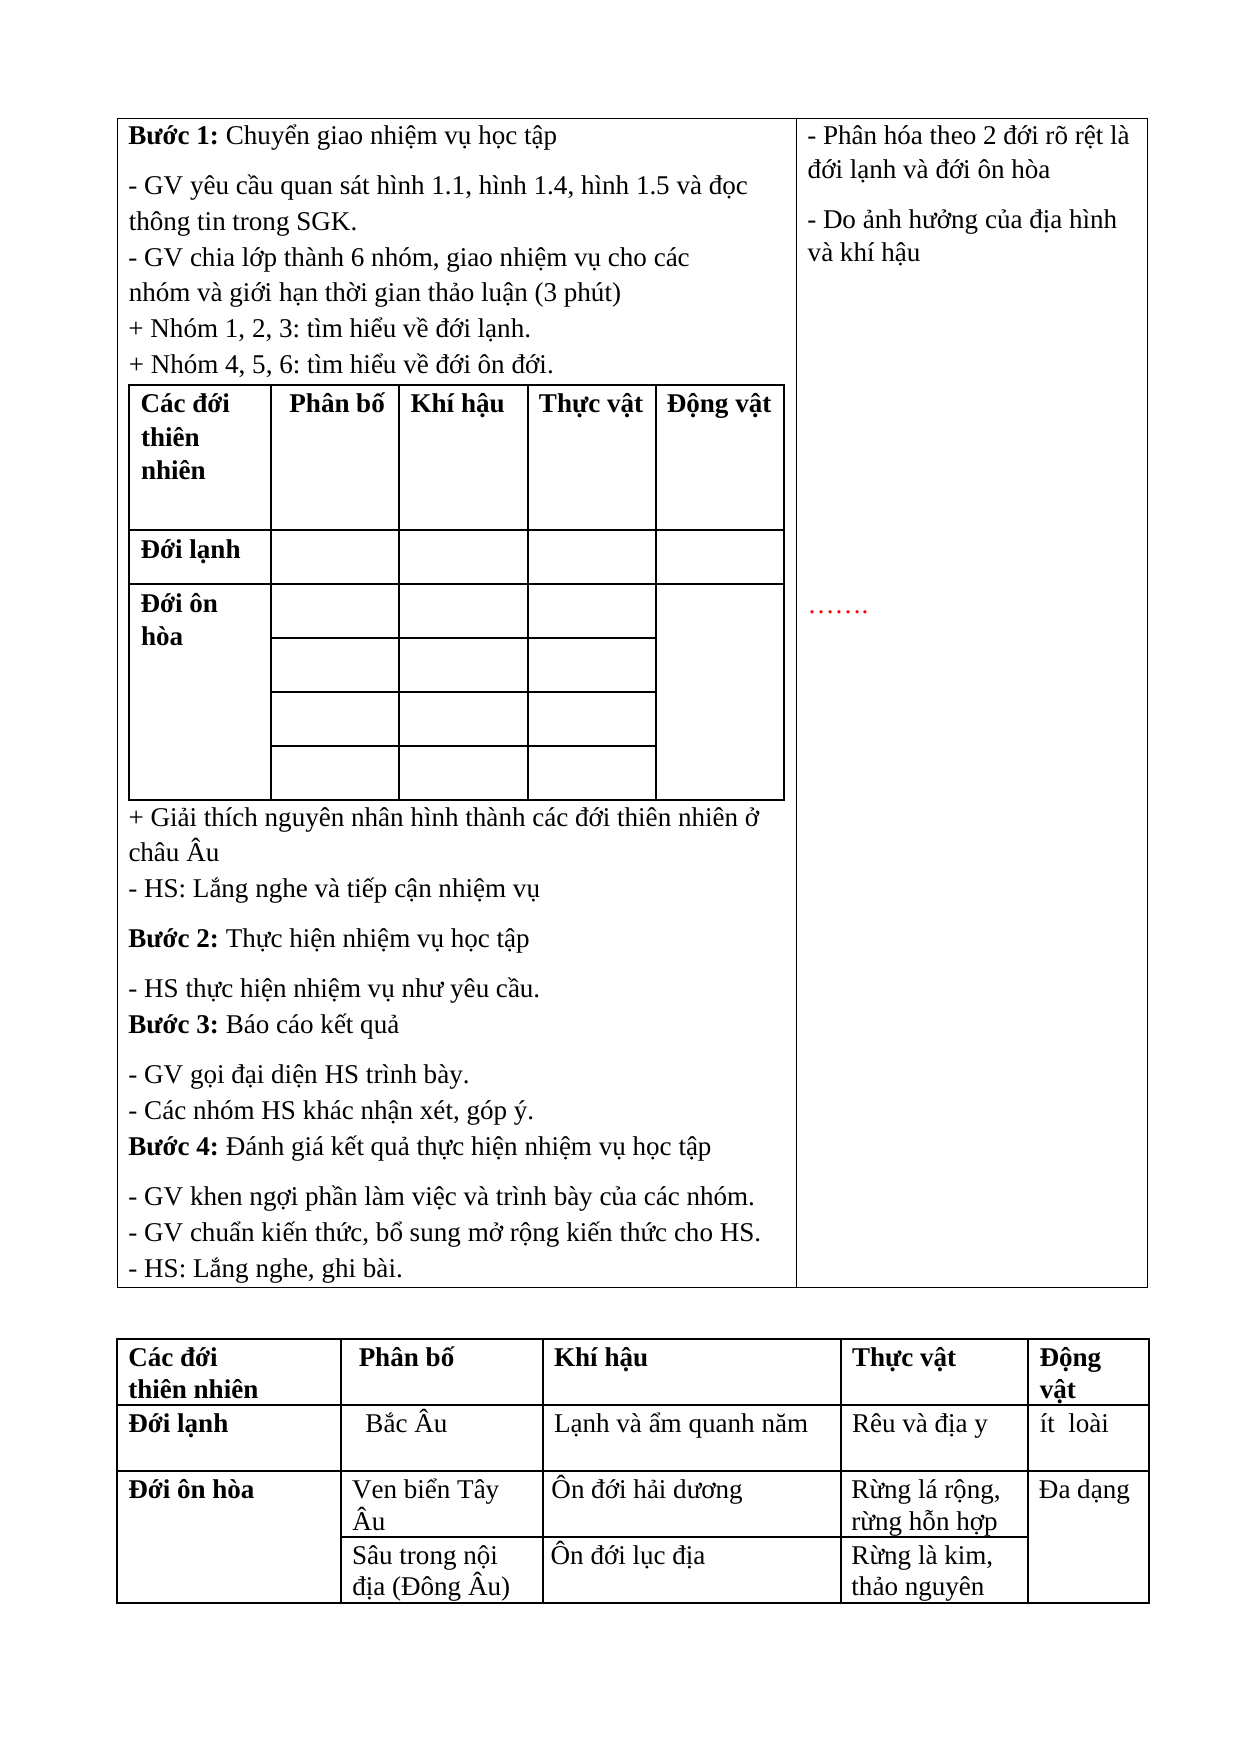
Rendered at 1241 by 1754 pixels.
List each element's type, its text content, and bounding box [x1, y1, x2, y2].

table_cell Đa dạng [1029, 1472, 1148, 1602]
table_header Các đới thiên nhiên [118, 1340, 340, 1404]
table_cell Rừng lá rộng, rừng hỗn hợp [842, 1472, 1027, 1536]
table_cell Đới ôn hòa [118, 1472, 340, 1602]
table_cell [797, 119, 1147, 1287]
table_cell Lạnh và ẩm quanh năm [544, 1406, 840, 1470]
table_cell Sâu trong nội địa (Đông Âu) [342, 1538, 542, 1602]
table_cell Đới lạnh [118, 1406, 340, 1470]
table_cell Rêu và địa y [842, 1406, 1027, 1470]
table_header Phân bố [342, 1340, 542, 1404]
table_cell ít loài [1029, 1406, 1148, 1470]
table_header Động vật [1029, 1340, 1148, 1404]
table_cell Rừng là kim, thảo nguyên [842, 1538, 1027, 1602]
table_header Thực vật [842, 1340, 1027, 1404]
table_header Khí hậu [544, 1340, 840, 1404]
table_cell Ôn đới lục địa [544, 1538, 840, 1602]
table_cell Ven biển Tây Âu [342, 1472, 542, 1536]
table_cell Bắc Âu [342, 1406, 542, 1470]
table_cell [118, 119, 796, 1287]
table_cell Ôn đới hải dương [544, 1472, 840, 1536]
